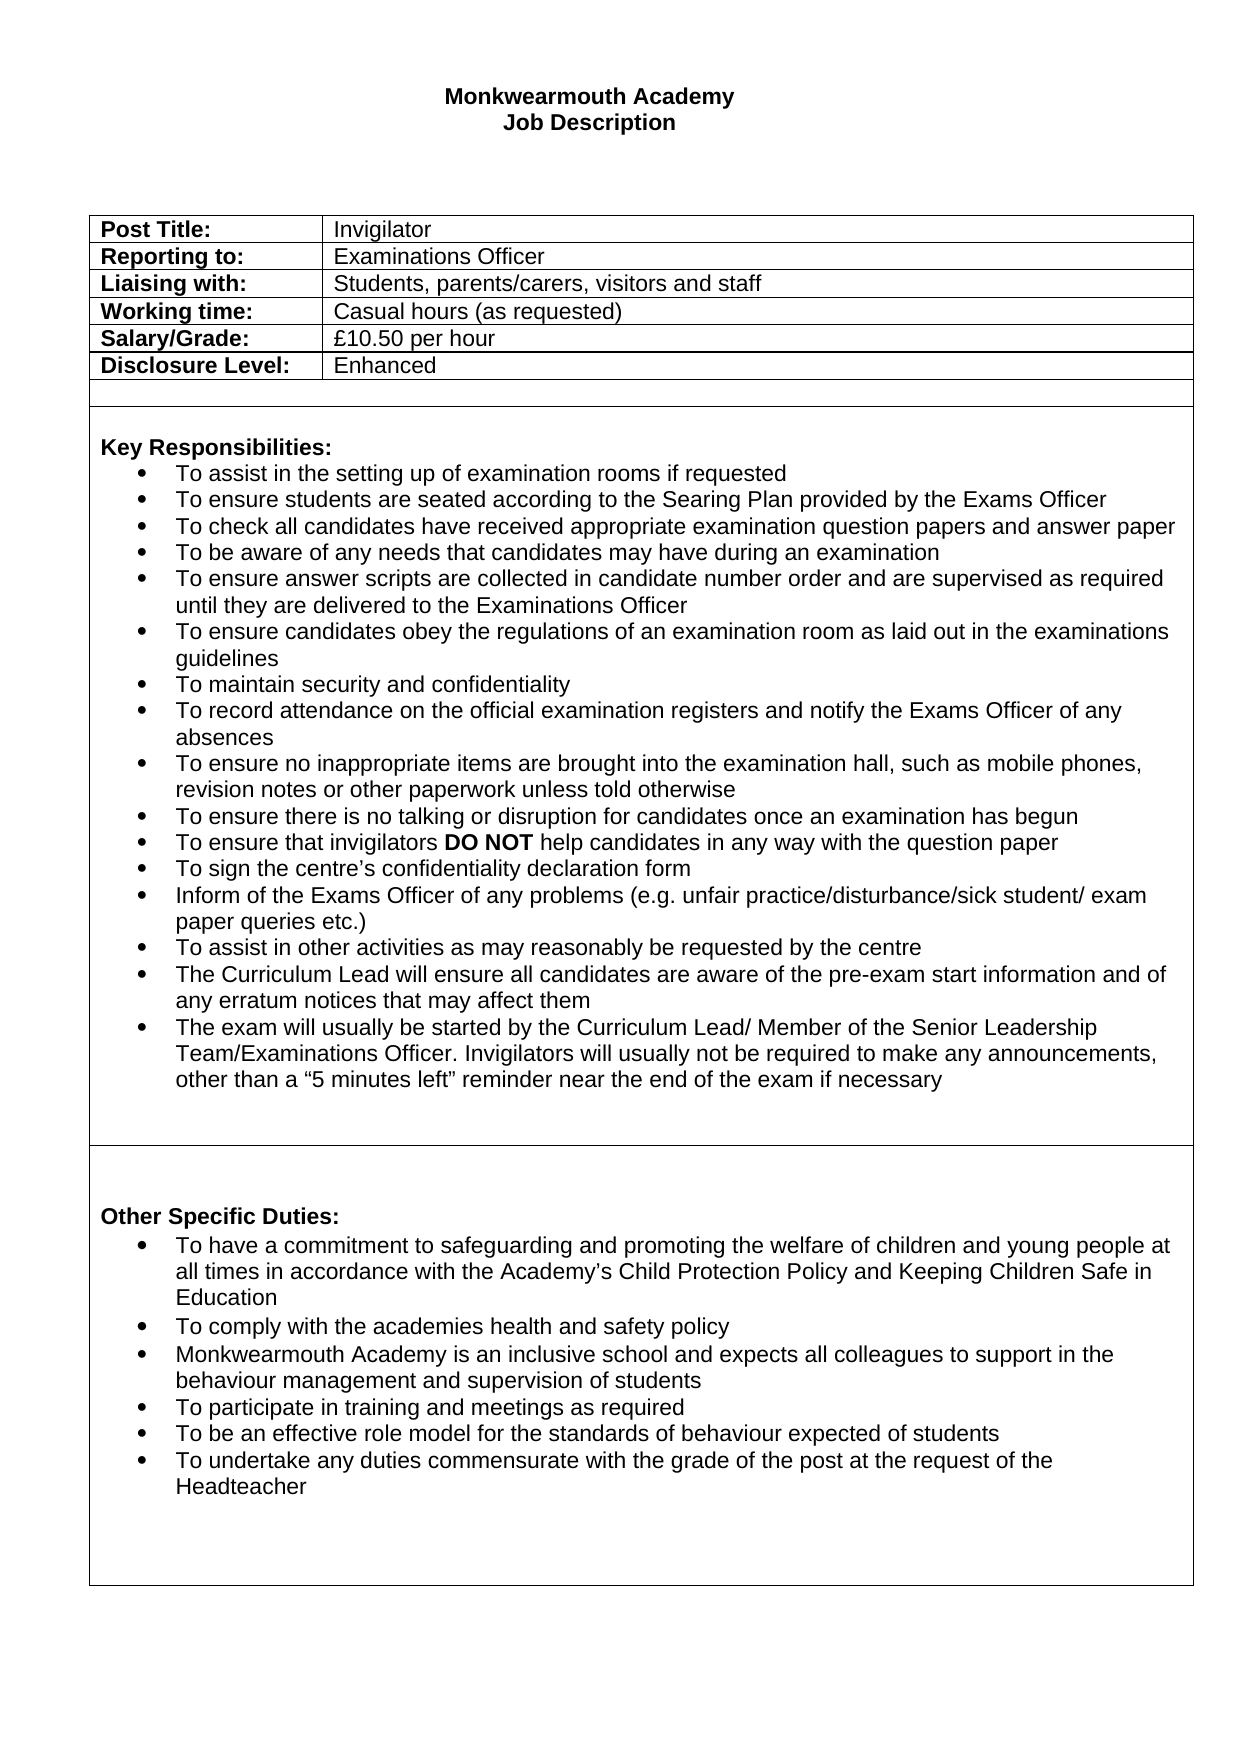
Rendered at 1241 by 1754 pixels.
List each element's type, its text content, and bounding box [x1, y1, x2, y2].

text Monkwearmouth Academy [89, 83, 1090, 109]
table_cell Disclosure Level: [90, 353, 322, 379]
table_header Post Title: [90, 216, 322, 242]
table_cell Salary/Grade: [90, 325, 322, 351]
table_cell Liaising with: [90, 270, 322, 297]
table_cell [90, 380, 1193, 406]
table_cell Examinations Officer [323, 243, 1193, 269]
table_header Invigilator [323, 216, 1193, 242]
table_cell Other Specific Duties: To have a commitment to safeguarding and promoting the welfare of children and young people at all times in accordance with the Academy’s Child Protection Policy and Keeping Children Safe in Education To comply with the academies health and safety policy Monkwearmouth Academy is an inclusive school and expects all colleagues to support in the behaviour management and supervision of students To participate in training and meetings as required To be an effective role model for the standards of behaviour expected of students To undertake any duties commensurate with the grade of the post at the request of the Headteacher [90, 1146, 1193, 1584]
table_cell Key Responsibilities: To assist in the setting up of examination rooms if requested To ensure students are seated according to the Searing Plan provided by the Exams Officer To check all candidates have received appropriate examination question papers and answer paper To be aware of any needs that candidates may have during an examination To ensure answer scripts are collected in candidate number order and are supervised as required until they are delivered to the Examinations Officer To ensure candidates obey the regulations of an examination room as laid out in the examinations guidelines To maintain security and confidentiality To record attendance on the official examination registers and notify the Exams Officer of any absences To ensure no inappropriate items are brought into the examination hall, such as mobile phones, revision notes or other paperwork unless told otherwise To ensure there is no talking or disruption for candidates once an examination has begun To ensure that invigilators DO NOT help candidates in any way with the question paper To sign the centre’s confidentiality declaration form Inform of the Exams Officer of any problems (e.g. unfair practice/disturbance/sick student/ exam paper queries etc.) To assist in other activities as may reasonably be requested by the centre The Curriculum Lead will ensure all candidates are aware of the pre-exam start information and of any erratum notices that may affect them The exam will usually be started by the Curriculum Lead/ Member of the Senior Leadership Team/Examinations Officer. Invigilators will usually not be required to make any announcements, other than a “5 minutes left” reminder near the end of the exam if necessary [90, 407, 1193, 1145]
text Job Description [89, 109, 1090, 135]
table_cell Enhanced [323, 353, 1193, 379]
table_cell Working time: [90, 298, 322, 324]
table_cell £10.50 per hour [323, 325, 1193, 351]
table_cell Students, parents/carers, visitors and staff [323, 270, 1193, 297]
table_cell Casual hours (as requested) [323, 298, 1193, 324]
table_cell Reporting to: [90, 243, 322, 269]
